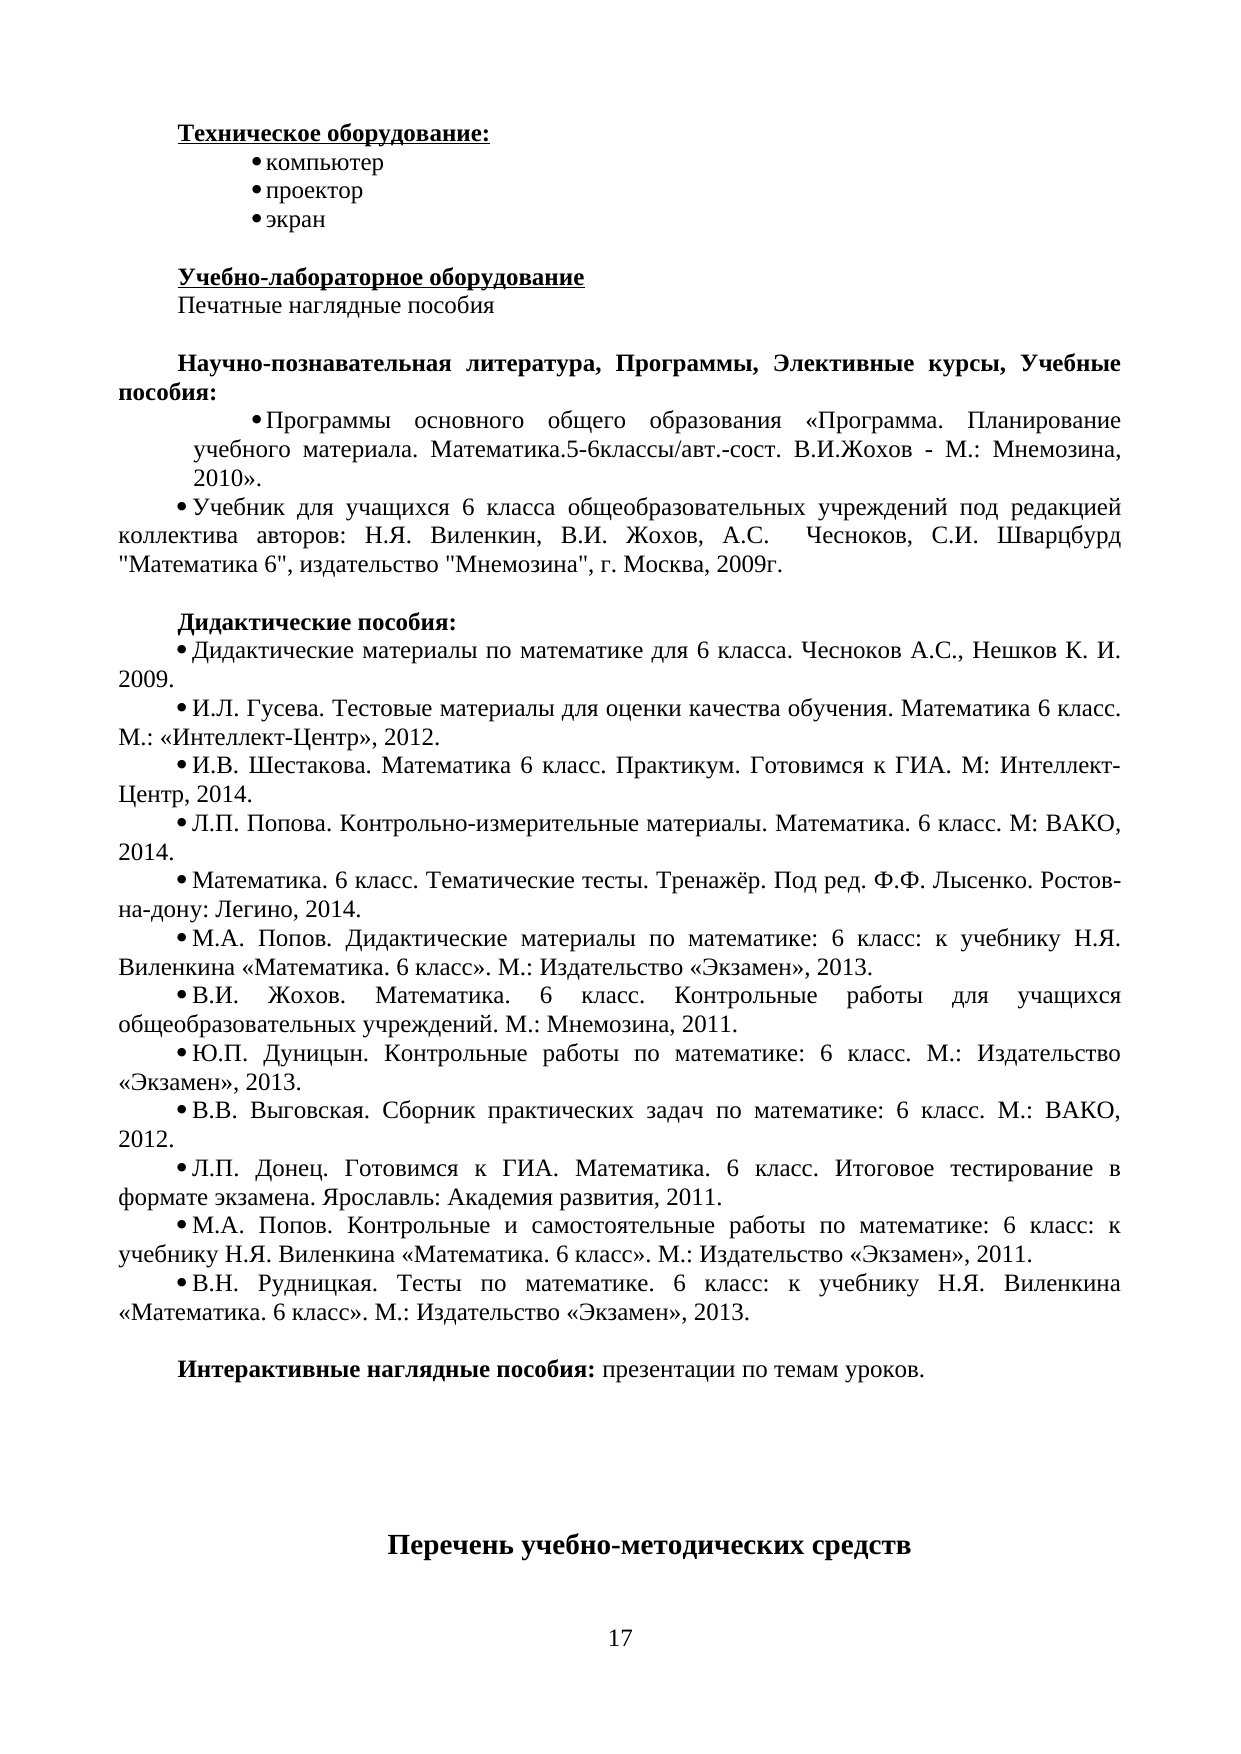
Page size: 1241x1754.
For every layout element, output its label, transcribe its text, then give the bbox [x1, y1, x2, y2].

list Л.П. Донец. Готовимся к ГИА. Математика. 6 класс. Итоговое тестирование в формате экзамена. Ярославль: Академия развития, 2011. [118, 1153, 1122, 1211]
text Техническое оборудование: [118, 118, 1122, 147]
list М.А. Попов. Контрольные и самостоятельные работы по математике: 6 класс: к учебнику Н.Я. Виленкина «Математика. 6 класс». М.: Издательство «Экзамен», 2011. [118, 1211, 1122, 1268]
list проектор [193, 176, 1122, 204]
list Дидактические материалы по математике для 6 класса. Чесноков А.С., Нешков К. И. 2009. [118, 636, 1122, 693]
list В.И. Жохов. Математика. 6 класс. Контрольные работы для учащихся общеобразовательных учреждений. М.: Мнемозина, 2011. [118, 981, 1122, 1038]
text Печатные наглядные пособия [118, 291, 1122, 319]
list компьютер [193, 147, 1122, 176]
list Л.П. Попова. Контрольно-измерительные материалы. Математика. 6 класс. М: ВАКО, 2014. [118, 808, 1122, 866]
text Интерактивные наглядные пособия: презентации по темам уроков. [118, 1354, 1122, 1383]
list И.В. Шестакова. Математика 6 класс. Практикум. Готовимся к ГИА. М: Интеллект-Центр, 2014. [118, 751, 1122, 808]
list В.Н. Рудницкая. Тесты по математике. 6 класс: к учебнику Н.Я. Виленкина «Математика. 6 класс». М.: Издательство «Экзамен», 2013. [118, 1268, 1122, 1326]
text Научно-познавательная литература, Программы, Элективные курсы, Учебные пособия: [118, 348, 1122, 406]
list М.А. Попов. Дидактические материалы по математике: 6 класс: к учебнику Н.Я. Виленкина «Математика. 6 класс». М.: Издательство «Экзамен», 2013. [118, 923, 1122, 981]
list И.Л. Гусева. Тестовые материалы для оценки качества обучения. Математика 6 класс. М.: «Интеллект-Центр», 2012. [118, 693, 1122, 751]
list Программы основного общего образования «Программа. Планирование учебного материала. Математика.5-6классы/авт.-сост. В.И.Жохов - М.: Мнемозина, 2010». [193, 406, 1122, 492]
list экран [193, 204, 1122, 233]
list В.В. Выговская. Сборник практических задач по математике: 6 класс. М.: ВАКО, 2012. [118, 1096, 1122, 1153]
list Учебник для учащихся 6 класса общеобразовательных учреждений под редакцией коллектива авторов: Н.Я. Виленкин, В.И. Жохов, А.С. Чесноков, С.И. Шварцбурд "Математика 6", издательство "Мнемозина", г. Москва, 2009г. [118, 492, 1122, 578]
text Перечень учебно-методических средств [118, 1527, 1122, 1560]
list Математика. 6 класс. Тематические тесты. Тренажёр. Под ред. Ф.Ф. Лысенко. Ростов-на-дону: Легино, 2014. [118, 866, 1122, 923]
text Учебно-лабораторное оборудование [118, 262, 1122, 291]
text Дидактические пособия: [118, 607, 1122, 636]
list Ю.П. Дуницын. Контрольные работы по математике: 6 класс. М.: Издательство «Экзамен», 2013. [118, 1038, 1122, 1096]
